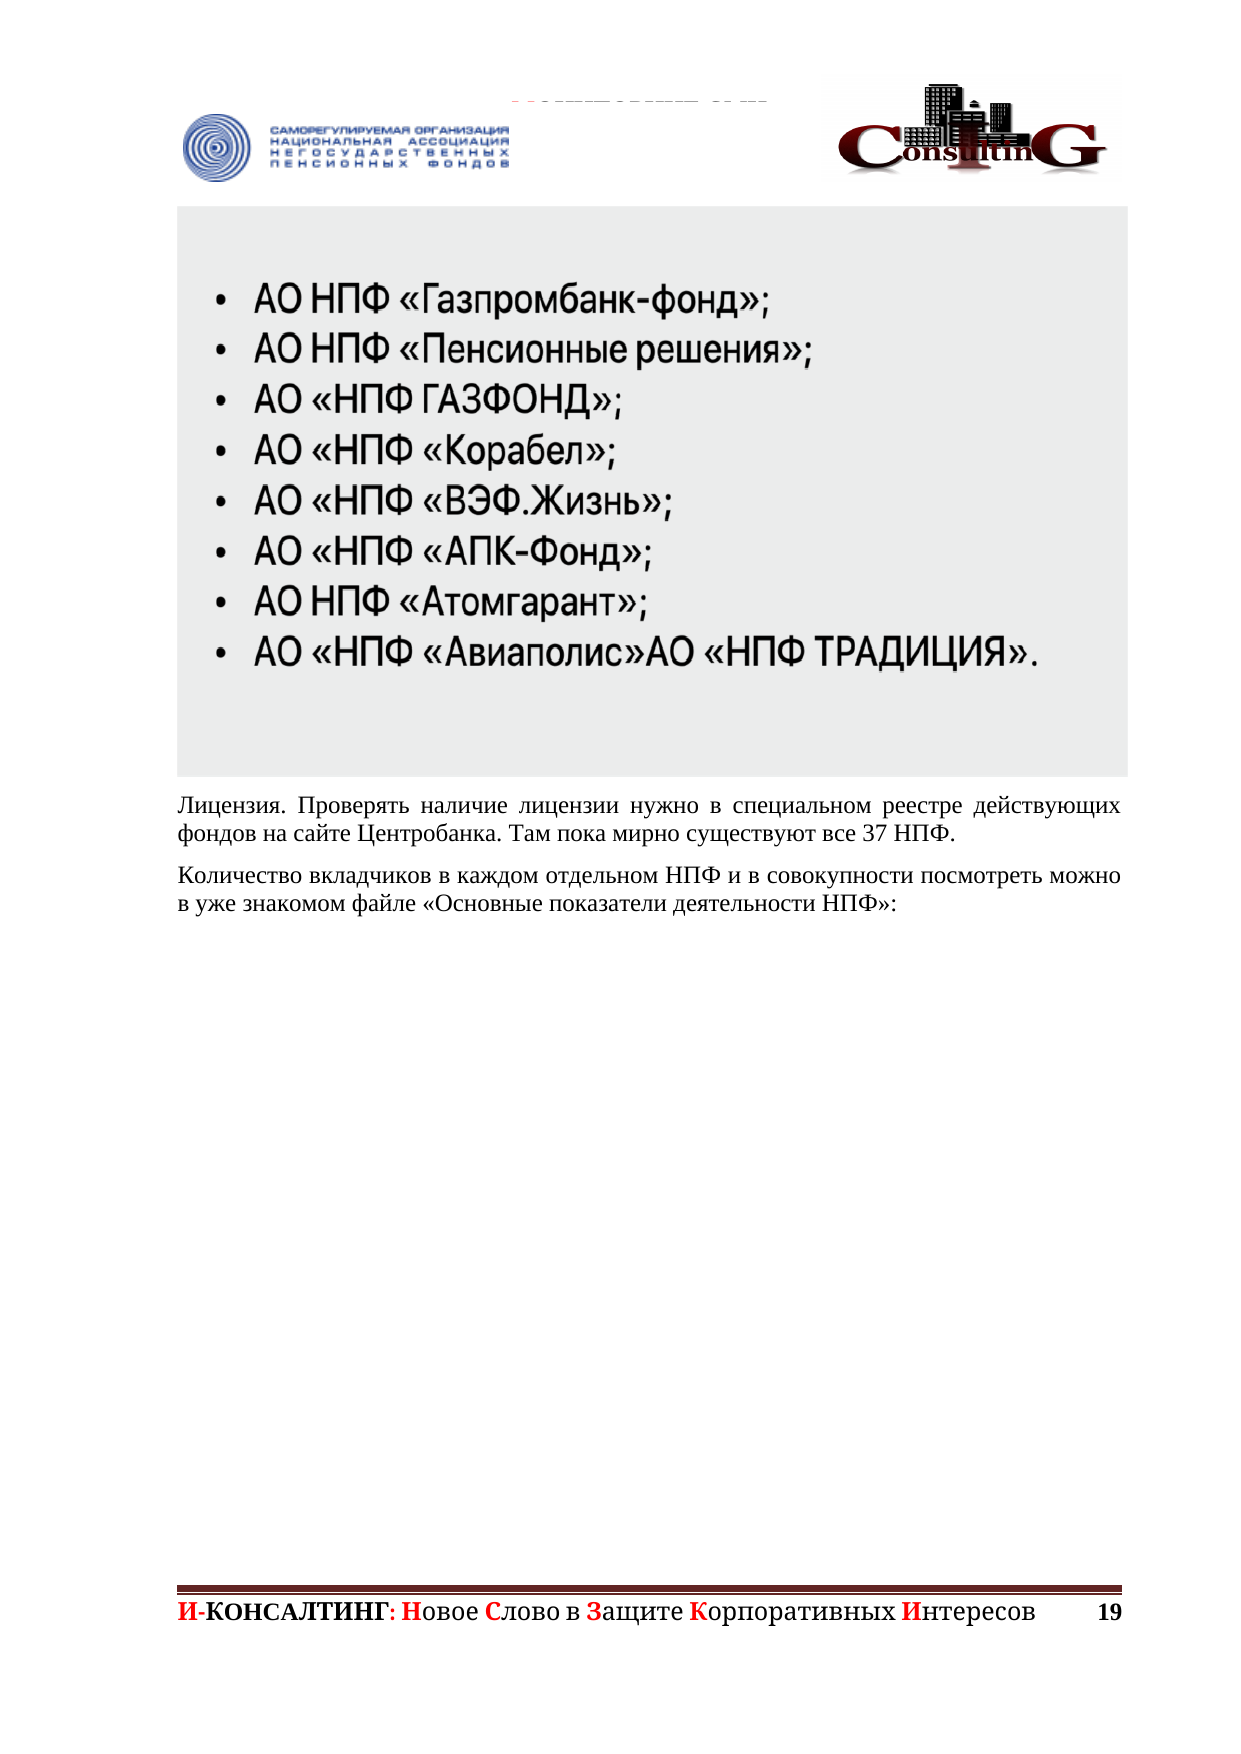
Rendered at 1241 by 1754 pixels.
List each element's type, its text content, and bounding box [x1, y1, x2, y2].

text Лицензия. Проверять наличие лицензии нужно в специальном реестре действующих фондов на сайте Центробанка. Там пока мирно существуют все 37 НПФ. [177, 790, 1122, 847]
text Количество вкладчиков в каждом отдельном НПФ и в совокупности посмотреть можно в уже знакомом файле «Основные показатели деятельности НПФ»: [177, 860, 1122, 917]
picture [177, 206, 1128, 777]
picture [183, 114, 509, 182]
picture [821, 73, 1122, 182]
